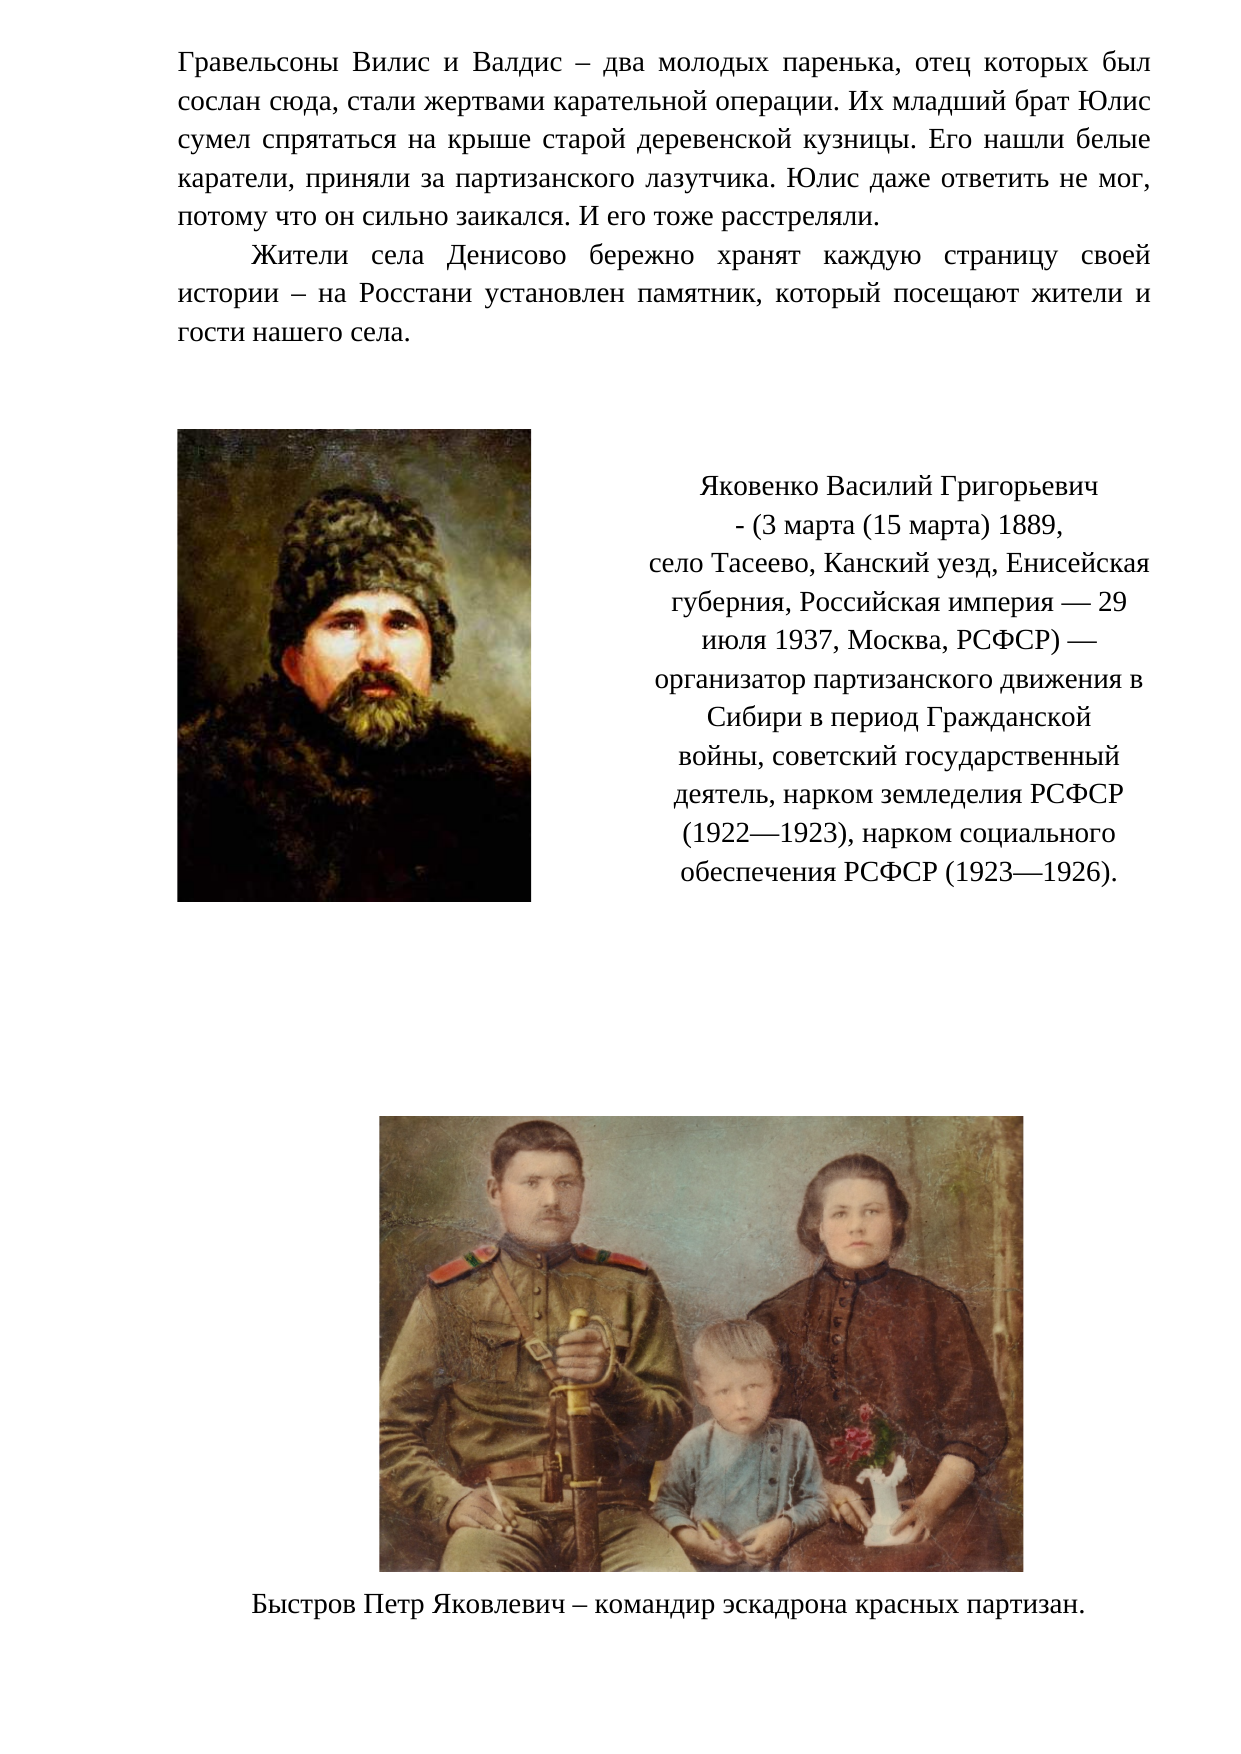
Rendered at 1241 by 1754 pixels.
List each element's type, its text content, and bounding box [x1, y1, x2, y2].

text Быстров Петр Яковлевич – командир эскадрона красных партизан. [177, 1586, 1152, 1619]
picture [379, 1116, 1024, 1572]
table_header Яковенко Василий Григорьевич - (3 марта (15 марта) 1889, село Тасеево, Канский уезд, Енисейская губерния, Российская империя — 29 июля 1937, Москва, РСФСР) — организатор партизанского движения в Сибири в период Гражданской войны, советский государственный деятель, нарком земледелия РСФСР (1922—1923), нарком социального обеспечения РСФСР (1923—1926). [635, 430, 1163, 915]
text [177, 44, 1152, 232]
text Жители села Денисово бережно хранят каждую страницу своей истории – на Росстани установлен памятник, который посещают жители и гости нашего села. [177, 237, 1152, 348]
picture [177, 429, 532, 902]
table_header [166, 430, 635, 915]
